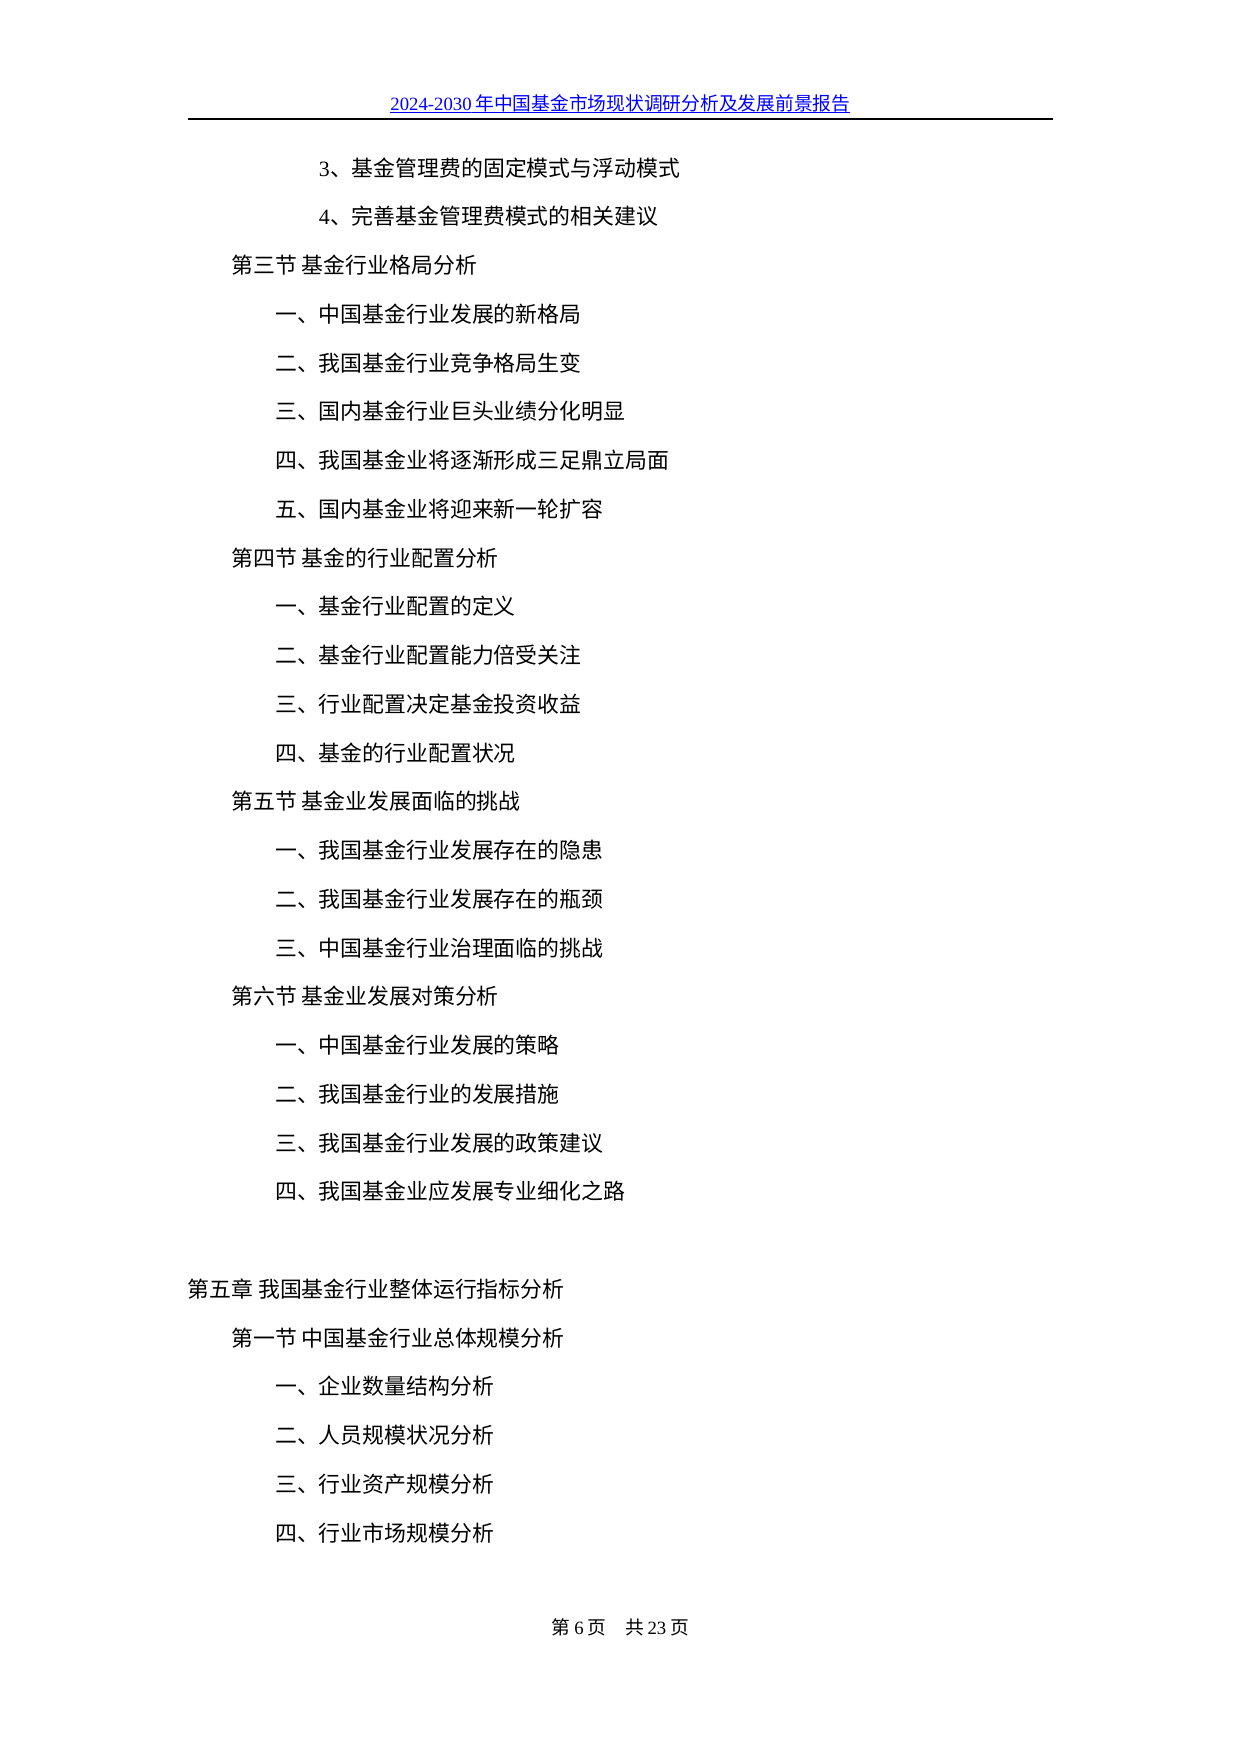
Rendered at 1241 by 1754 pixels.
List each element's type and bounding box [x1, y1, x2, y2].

text [187, 150, 1053, 1548]
